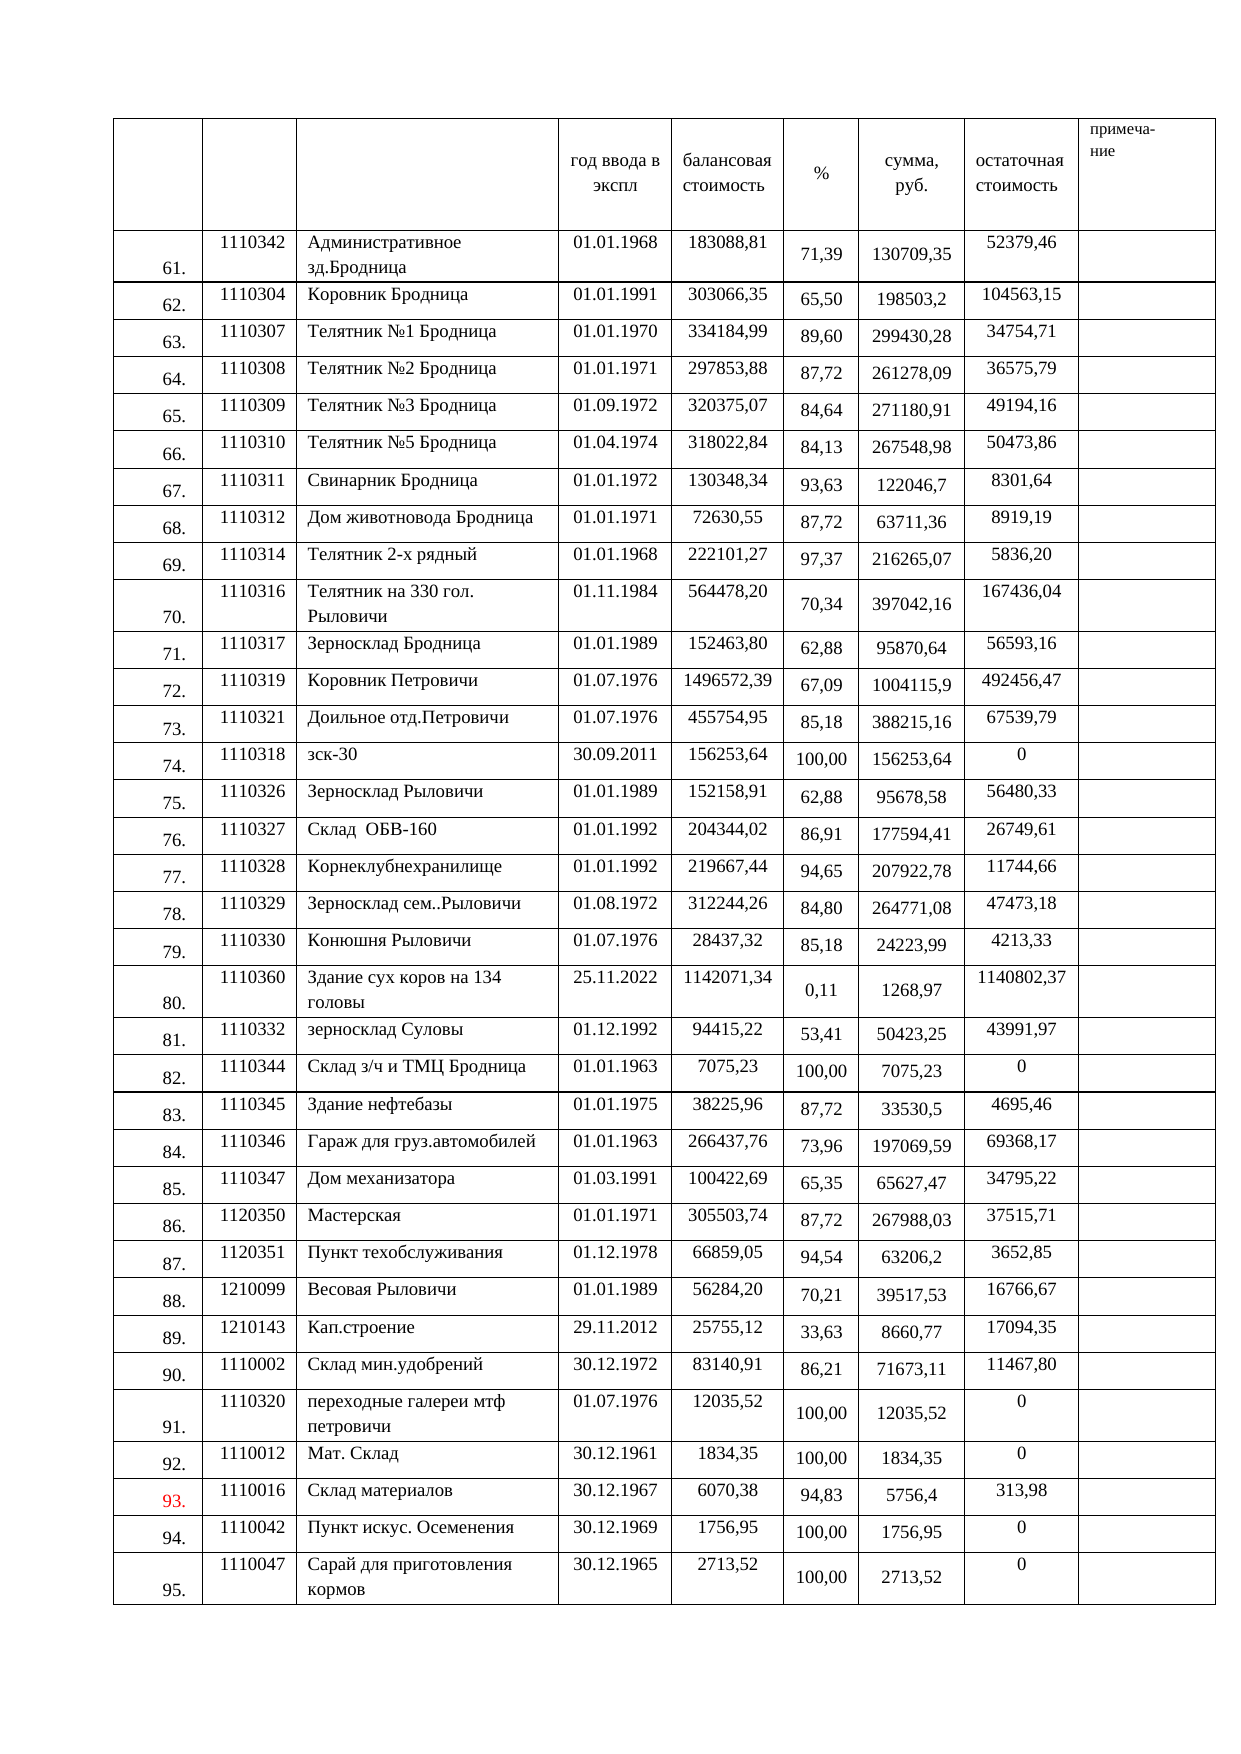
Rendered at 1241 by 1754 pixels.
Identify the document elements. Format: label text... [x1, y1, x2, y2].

table_cell 1110360 [203, 966, 296, 1017]
table_cell 0 [965, 1553, 1078, 1604]
table_cell [114, 855, 202, 891]
table_header [114, 119, 202, 230]
table_cell 397042,16 [859, 580, 964, 631]
table_cell Склад материалов [297, 1479, 558, 1515]
table_cell 1110329 [203, 892, 296, 928]
table_cell [1079, 706, 1215, 742]
table_cell 6070,38 [672, 1479, 783, 1515]
table_cell [114, 1553, 202, 1604]
table_header год ввода в экспл [559, 119, 671, 230]
table_cell 01.07.1976 [559, 669, 671, 705]
table_cell 1110002 [203, 1353, 296, 1389]
table_cell [1079, 431, 1215, 467]
table_cell 167436,04 [965, 580, 1078, 631]
table_cell [1079, 320, 1215, 356]
table_cell 87,72 [784, 1093, 858, 1128]
table_cell 01.12.1978 [559, 1241, 671, 1277]
table_cell 261278,09 [859, 357, 964, 393]
table_cell 320375,07 [672, 394, 783, 430]
table_cell 85,18 [784, 929, 858, 965]
table_cell [114, 632, 202, 668]
table_cell 87,72 [784, 1204, 858, 1240]
table_cell 1110342 [203, 231, 296, 281]
table_cell Телятник 2-х рядный [297, 543, 558, 579]
table_cell 455754,95 [672, 706, 783, 742]
table_cell 34754,71 [965, 320, 1078, 356]
table_cell 70,21 [784, 1278, 858, 1314]
table_cell 01.01.1975 [559, 1093, 671, 1128]
table_cell 1756,95 [859, 1516, 964, 1552]
table_cell [1079, 506, 1215, 542]
table_cell Дом животновода Бродница [297, 506, 558, 542]
table_cell Коровник Бродница [297, 283, 558, 319]
table_cell [114, 780, 202, 817]
table_cell Пункт искус. Осеменения [297, 1516, 558, 1552]
table_cell 100,00 [784, 1553, 858, 1604]
table_cell 1110312 [203, 506, 296, 542]
table_cell 67539,79 [965, 706, 1078, 742]
table_cell 1110307 [203, 320, 296, 356]
table_cell 01.01.1963 [559, 1055, 671, 1091]
table_cell 100,00 [784, 1442, 858, 1478]
table_cell [114, 1516, 202, 1552]
table_cell 0 [965, 1390, 1078, 1441]
table_cell 01.12.1992 [559, 1018, 671, 1054]
table_cell [114, 431, 202, 467]
table_cell 0 [965, 1055, 1078, 1091]
table_cell Телятник №5 Бродница [297, 431, 558, 467]
table_cell 1110328 [203, 855, 296, 891]
table_cell [1079, 231, 1215, 281]
table_cell 130348,34 [672, 469, 783, 504]
table_cell 1110311 [203, 469, 296, 504]
table_cell 198503,2 [859, 283, 964, 319]
table_cell Коровник Петровичи [297, 669, 558, 705]
table_cell 1110308 [203, 357, 296, 393]
table_cell [1079, 1390, 1215, 1441]
table_cell [114, 357, 202, 393]
table_cell 01.03.1991 [559, 1167, 671, 1203]
table_header % [784, 119, 858, 230]
table_cell 01.01.1992 [559, 855, 671, 891]
table_cell 84,13 [784, 431, 858, 467]
table_cell [114, 1479, 202, 1515]
table_cell 1142071,34 [672, 966, 783, 1017]
table_cell [1079, 1167, 1215, 1203]
table_cell 1110346 [203, 1130, 296, 1166]
table_cell 65,50 [784, 283, 858, 319]
table_cell 2713,52 [859, 1553, 964, 1604]
table_cell 297853,88 [672, 357, 783, 393]
table_cell [114, 669, 202, 705]
table_cell 94,54 [784, 1241, 858, 1277]
table_cell Дом механизатора [297, 1167, 558, 1203]
table_cell 177594,41 [859, 818, 964, 854]
table_cell 65,35 [784, 1167, 858, 1203]
table_cell [1079, 818, 1215, 854]
table_cell 204344,02 [672, 818, 783, 854]
table_cell 219667,44 [672, 855, 783, 891]
table_cell 1120351 [203, 1241, 296, 1277]
table_cell 11467,80 [965, 1353, 1078, 1389]
table_cell [1079, 780, 1215, 817]
table_cell 267988,03 [859, 1204, 964, 1240]
table_cell 56284,20 [672, 1278, 783, 1314]
table_cell 25.11.2022 [559, 966, 671, 1017]
table_cell 564478,20 [672, 580, 783, 631]
table_cell [1079, 1353, 1215, 1389]
table_cell [1079, 1553, 1215, 1604]
table_cell [114, 892, 202, 928]
table_cell 264771,08 [859, 892, 964, 928]
table_cell 95870,64 [859, 632, 964, 668]
table_cell 1110047 [203, 1553, 296, 1604]
table_cell [114, 1055, 202, 1091]
table_cell [1079, 632, 1215, 668]
table_cell 8919,19 [965, 506, 1078, 542]
table_cell 01.01.1971 [559, 1204, 671, 1240]
table_cell 3652,85 [965, 1241, 1078, 1277]
table_cell 2713,52 [672, 1553, 783, 1604]
table_cell 5756,4 [859, 1479, 964, 1515]
table_cell 299430,28 [859, 320, 964, 356]
table_cell 0 [965, 743, 1078, 779]
table_cell 24223,99 [859, 929, 964, 965]
table_cell 4695,46 [965, 1093, 1078, 1128]
table_cell 01.01.1968 [559, 231, 671, 281]
table_cell 100422,69 [672, 1167, 783, 1203]
table_cell [114, 1167, 202, 1203]
table_cell [114, 1093, 202, 1128]
table_cell зск-30 [297, 743, 558, 779]
table_cell 87,72 [784, 357, 858, 393]
table_cell 29.11.2012 [559, 1316, 671, 1352]
table_cell 71673,11 [859, 1353, 964, 1389]
table_cell 01.08.1972 [559, 892, 671, 928]
table_cell 87,72 [784, 506, 858, 542]
table_cell 01.01.1971 [559, 357, 671, 393]
table_cell Свинарник Бродница [297, 469, 558, 504]
table_cell 7075,23 [672, 1055, 783, 1091]
table_cell 1110042 [203, 1516, 296, 1552]
table_cell 303066,35 [672, 283, 783, 319]
table_cell Доильное отд.Петровичи [297, 706, 558, 742]
table_cell 56480,33 [965, 780, 1078, 817]
table_cell Пункт техобслуживания [297, 1241, 558, 1277]
table_cell 100,00 [784, 743, 858, 779]
table_cell [1079, 469, 1215, 504]
table_cell 216265,07 [859, 543, 964, 579]
table_cell 1110304 [203, 283, 296, 319]
table_cell 1110314 [203, 543, 296, 579]
table_cell 70,34 [784, 580, 858, 631]
table_cell 267548,98 [859, 431, 964, 467]
table_cell 63711,36 [859, 506, 964, 542]
table_header [203, 119, 296, 230]
table_cell 37515,71 [965, 1204, 1078, 1240]
table_header сумма, руб. [859, 119, 964, 230]
table_cell 01.01.1989 [559, 632, 671, 668]
table_cell 312244,26 [672, 892, 783, 928]
table_cell [1079, 357, 1215, 393]
table_cell [1079, 580, 1215, 631]
table_cell 89,60 [784, 320, 858, 356]
table_cell 1110330 [203, 929, 296, 965]
table_cell 01.01.1989 [559, 1278, 671, 1314]
table_cell [114, 743, 202, 779]
table_cell 16766,67 [965, 1278, 1078, 1314]
table_cell 334184,99 [672, 320, 783, 356]
table_cell Здание сух коров на 134 головы [297, 966, 558, 1017]
table_cell [1079, 1204, 1215, 1240]
table_cell 01.01.1989 [559, 780, 671, 817]
table_cell Мат. Склад [297, 1442, 558, 1478]
table_cell 1110310 [203, 431, 296, 467]
table_cell [1079, 1516, 1215, 1552]
table_cell [1079, 743, 1215, 779]
table_cell 94,65 [784, 855, 858, 891]
table_cell Корнеклубнехранилище [297, 855, 558, 891]
table_cell 72630,55 [672, 506, 783, 542]
table_cell 12035,52 [859, 1390, 964, 1441]
table_cell [114, 1130, 202, 1166]
table_cell 1004115,9 [859, 669, 964, 705]
table_cell 62,88 [784, 632, 858, 668]
table_cell 50423,25 [859, 1018, 964, 1054]
table_cell 313,98 [965, 1479, 1078, 1515]
table_cell 156253,64 [672, 743, 783, 779]
table_cell [1079, 1130, 1215, 1166]
table_cell 318022,84 [672, 431, 783, 467]
table_cell 271180,91 [859, 394, 964, 430]
table_cell [1079, 1278, 1215, 1314]
table_cell 01.01.1963 [559, 1130, 671, 1166]
table_cell 01.01.1968 [559, 543, 671, 579]
table_cell [114, 929, 202, 965]
table_cell [114, 1018, 202, 1054]
table_cell 100,00 [784, 1390, 858, 1441]
table_cell 30.09.2011 [559, 743, 671, 779]
table_cell 01.09.1972 [559, 394, 671, 430]
table_cell 33,63 [784, 1316, 858, 1352]
table_cell 1210143 [203, 1316, 296, 1352]
table_cell [114, 706, 202, 742]
table_cell 1834,35 [672, 1442, 783, 1478]
table_cell [114, 320, 202, 356]
table_cell 100,00 [784, 1055, 858, 1091]
table_cell 53,41 [784, 1018, 858, 1054]
table_cell [114, 506, 202, 542]
table_cell переходные галереи мтф петровичи [297, 1390, 558, 1441]
table_cell Административное зд.Бродница [297, 231, 558, 281]
table_cell 100,00 [784, 1516, 858, 1552]
table_cell 36575,79 [965, 357, 1078, 393]
table_cell Мастерская [297, 1204, 558, 1240]
table_cell 50473,86 [965, 431, 1078, 467]
table_cell [1079, 892, 1215, 928]
table_cell 1268,97 [859, 966, 964, 1017]
table_cell [114, 469, 202, 504]
table_cell Весовая Рыловичи [297, 1278, 558, 1314]
table_cell 1110345 [203, 1093, 296, 1128]
table_cell [114, 394, 202, 430]
table_cell 84,80 [784, 892, 858, 928]
table_cell Склад мин.удобрений [297, 1353, 558, 1389]
table_cell 97,37 [784, 543, 858, 579]
table_cell 156253,64 [859, 743, 964, 779]
table_cell Гараж для груз.автомобилей [297, 1130, 558, 1166]
table_cell 1110344 [203, 1055, 296, 1091]
table_cell 1210099 [203, 1278, 296, 1314]
table_cell 152158,91 [672, 780, 783, 817]
table_cell [1079, 1241, 1215, 1277]
table_cell Телятник №2 Бродница [297, 357, 558, 393]
table_cell 01.07.1976 [559, 1390, 671, 1441]
table_cell 8301,64 [965, 469, 1078, 504]
table_cell 01.01.1970 [559, 320, 671, 356]
table_cell 183088,81 [672, 231, 783, 281]
table_cell 01.01.1971 [559, 506, 671, 542]
table_cell [114, 580, 202, 631]
table_cell 94415,22 [672, 1018, 783, 1054]
table_cell 1110326 [203, 780, 296, 817]
table_cell 86,91 [784, 818, 858, 854]
table_cell 01.07.1976 [559, 706, 671, 742]
table_cell Телятник на 330 гол. Рыловичи [297, 580, 558, 631]
table_cell Сарай для приготовления кормов [297, 1553, 558, 1604]
table_cell [1079, 394, 1215, 430]
table_cell 1110012 [203, 1442, 296, 1478]
table_cell 1756,95 [672, 1516, 783, 1552]
table_cell 122046,7 [859, 469, 964, 504]
table_cell 25755,12 [672, 1316, 783, 1352]
table_cell 1120350 [203, 1204, 296, 1240]
table_cell 5836,20 [965, 543, 1078, 579]
table_cell [1079, 543, 1215, 579]
table_cell Склад з/ч и ТМЦ Бродница [297, 1055, 558, 1091]
table_header [297, 119, 558, 230]
table_cell 207922,78 [859, 855, 964, 891]
table_cell 39517,53 [859, 1278, 964, 1314]
table_cell 1110347 [203, 1167, 296, 1203]
table_cell 197069,59 [859, 1130, 964, 1166]
table_cell 17094,35 [965, 1316, 1078, 1352]
table_cell [114, 543, 202, 579]
table_cell 1110332 [203, 1018, 296, 1054]
table_cell 222101,27 [672, 543, 783, 579]
table_cell [1079, 283, 1215, 319]
table_cell Зерносклад Рыловичи [297, 780, 558, 817]
table_cell 71,39 [784, 231, 858, 281]
table_cell [114, 1353, 202, 1389]
table_cell Телятник №1 Бродница [297, 320, 558, 356]
table_cell [1079, 1055, 1215, 1091]
table_cell [1079, 669, 1215, 705]
table_cell [114, 1278, 202, 1314]
table_cell [1079, 966, 1215, 1017]
table_cell зерносклад Суловы [297, 1018, 558, 1054]
table_cell Зерносклад сем..Рыловичи [297, 892, 558, 928]
table_cell 33530,5 [859, 1093, 964, 1128]
table_cell 4213,33 [965, 929, 1078, 965]
table_cell 8660,77 [859, 1316, 964, 1352]
table_cell 1110319 [203, 669, 296, 705]
table_header балансовая стоимость [672, 119, 783, 230]
table_cell [1079, 1442, 1215, 1478]
table_cell 305503,74 [672, 1204, 783, 1240]
table_cell 1834,35 [859, 1442, 964, 1478]
table_cell [114, 283, 202, 319]
table_cell 63206,2 [859, 1241, 964, 1277]
table_cell 93,63 [784, 469, 858, 504]
table_cell 0,11 [784, 966, 858, 1017]
table_cell [114, 231, 202, 281]
table_cell Здание нефтебазы [297, 1093, 558, 1128]
table_cell Конюшня Рыловичи [297, 929, 558, 965]
table_cell [114, 1241, 202, 1277]
table_cell 85,18 [784, 706, 858, 742]
table_cell 30.12.1967 [559, 1479, 671, 1515]
table_cell [1079, 1018, 1215, 1054]
table_cell 01.01.1972 [559, 469, 671, 504]
table_cell Зерносклад Бродница [297, 632, 558, 668]
table_cell 28437,32 [672, 929, 783, 965]
table_cell [1079, 1093, 1215, 1128]
table_cell 95678,58 [859, 780, 964, 817]
table_cell 94,83 [784, 1479, 858, 1515]
table_cell 83140,91 [672, 1353, 783, 1389]
table_cell 1110016 [203, 1479, 296, 1515]
table_cell 30.12.1972 [559, 1353, 671, 1389]
table_cell 11744,66 [965, 855, 1078, 891]
table_cell 69368,17 [965, 1130, 1078, 1166]
table_cell 7075,23 [859, 1055, 964, 1091]
table_cell [114, 1204, 202, 1240]
table_cell 47473,18 [965, 892, 1078, 928]
table_cell 01.01.1991 [559, 283, 671, 319]
table_cell 73,96 [784, 1130, 858, 1166]
table_cell 86,21 [784, 1353, 858, 1389]
table_cell 62,88 [784, 780, 858, 817]
table_cell 26749,61 [965, 818, 1078, 854]
table_cell 1496572,39 [672, 669, 783, 705]
table_cell 52379,46 [965, 231, 1078, 281]
table_cell 12035,52 [672, 1390, 783, 1441]
table_cell Склад ОБВ-160 [297, 818, 558, 854]
table_cell [114, 1316, 202, 1352]
table_cell 30.12.1965 [559, 1553, 671, 1604]
table_cell 1110318 [203, 743, 296, 779]
table_cell 130709,35 [859, 231, 964, 281]
table_cell Телятник №3 Бродница [297, 394, 558, 430]
table_cell 1140802,37 [965, 966, 1078, 1017]
table_cell 1110321 [203, 706, 296, 742]
table_cell 01.04.1974 [559, 431, 671, 467]
table_cell 1110309 [203, 394, 296, 430]
table_cell 38225,96 [672, 1093, 783, 1128]
table_header примеча- ние [1079, 119, 1215, 230]
table_cell [1079, 929, 1215, 965]
table_cell 30.12.1969 [559, 1516, 671, 1552]
table_cell [114, 818, 202, 854]
table_cell 104563,15 [965, 283, 1078, 319]
table_cell 01.01.1992 [559, 818, 671, 854]
table_cell 0 [965, 1442, 1078, 1478]
table_cell 1110320 [203, 1390, 296, 1441]
table_cell 30.12.1961 [559, 1442, 671, 1478]
table_cell 67,09 [784, 669, 858, 705]
table_cell 0 [965, 1516, 1078, 1552]
table_cell 1110317 [203, 632, 296, 668]
table_cell [114, 966, 202, 1017]
table_cell 152463,80 [672, 632, 783, 668]
table_cell [1079, 1316, 1215, 1352]
table_cell 34795,22 [965, 1167, 1078, 1203]
table_cell 01.07.1976 [559, 929, 671, 965]
table_cell 65627,47 [859, 1167, 964, 1203]
table_cell [1079, 1479, 1215, 1515]
table_cell 43991,97 [965, 1018, 1078, 1054]
table_cell 388215,16 [859, 706, 964, 742]
table_cell 49194,16 [965, 394, 1078, 430]
table_cell 1110316 [203, 580, 296, 631]
table_cell [114, 1442, 202, 1478]
table_cell 66859,05 [672, 1241, 783, 1277]
table_cell 84,64 [784, 394, 858, 430]
table_cell [1079, 855, 1215, 891]
table_header остаточная стоимость [965, 119, 1078, 230]
table_cell 1110327 [203, 818, 296, 854]
table_cell 01.11.1984 [559, 580, 671, 631]
table_cell 492456,47 [965, 669, 1078, 705]
table_cell 266437,76 [672, 1130, 783, 1166]
table_cell [114, 1390, 202, 1441]
table_cell Кап.строение [297, 1316, 558, 1352]
table_cell 56593,16 [965, 632, 1078, 668]
